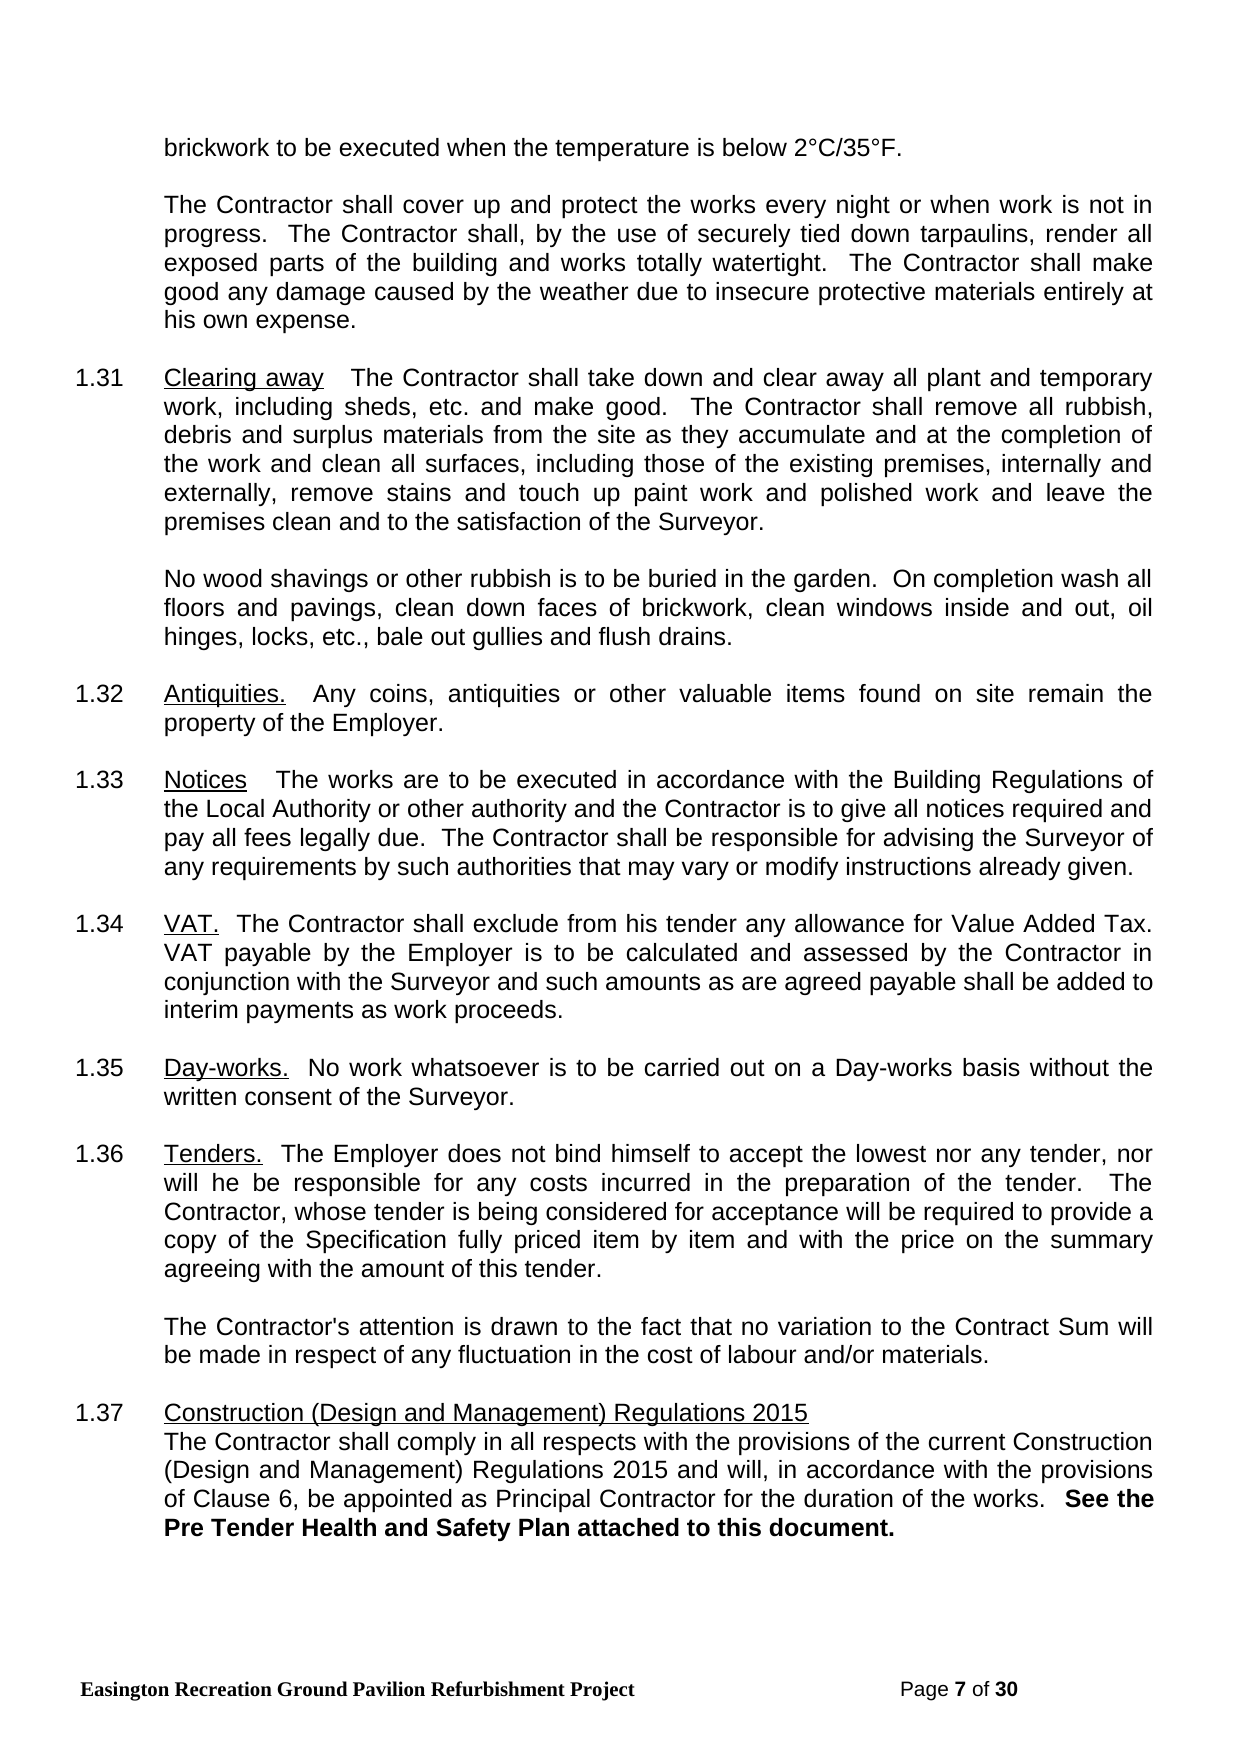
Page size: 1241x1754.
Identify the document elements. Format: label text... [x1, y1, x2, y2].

text The Contractor shall cover up and protect the works every night or when work is not in progress. The Contractor shall, by the use of securely tied down tarpaulins, render all exposed parts of the building and works totally watertight. The Contractor shall make good any damage caused by the weather due to insecure protective materials entirely at his own expense. [75, 190, 1155, 334]
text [75, 133, 1155, 162]
text 1.37 Construction (Design and Management) Regulations 2015 [75, 1398, 1155, 1427]
text 1.32 Antiquities. Any coins, antiquities or other valuable items found on site remain the property of the Employer. [75, 679, 1155, 737]
text 1.33 Notices The works are to be executed in accordance with the Building Regulations of the Local Authority or other authority and the Contractor is to give all notices required and pay all fees legally due. The Contractor shall be responsible for advising the Surveyor of any requirements by such authorities that may vary or modify instructions already given. [75, 765, 1155, 880]
text No wood shavings or other rubbish is to be buried in the garden. On completion wash all floors and pavings, clean down faces of brickwork, clean windows inside and out, oil hinges, locks, etc., bale out gullies and flush drains. [75, 564, 1155, 650]
text 1.35 Day-works. No work whatsoever is to be carried out on a Day-works basis without the written consent of the Surveyor. [75, 1053, 1155, 1110]
text 1.31 Clearing away The Contractor shall take down and clear away all plant and temporary work, including sheds, etc. and make good. The Contractor shall remove all rubbish, debris and surplus materials from the site as they accumulate and at the completion of the work and clean all surfaces, including those of the existing premises, internally and externally, remove stains and touch up paint work and polished work and leave the premises clean and to the satisfaction of the Surveyor. [75, 363, 1155, 535]
text 1.36 Tenders. The Employer does not bind himself to accept the lowest nor any tender, nor will he be responsible for any costs incurred in the preparation of the tender. The Contractor, whose tender is being considered for acceptance will be required to provide a copy of the Specification fully priced item by item and with the price on the summary agreeing with the amount of this tender. [75, 1139, 1155, 1283]
text The Contractor shall comply in all respects with the provisions of the current Construction (Design and Management) Regulations 2015 and will, in accordance with the provisions of Clause 6, be appointed as Principal Contractor for the duration of the works. See the Pre Tender Health and Safety Plan attached to this document. [75, 1427, 1155, 1542]
text 1.34 VAT. The Contractor shall exclude from his tender any allowance for Value Added Tax. VAT payable by the Employer is to be calculated and assessed by the Contractor in conjunction with the Surveyor and such amounts as are agreed payable shall be added to interim payments as work proceeds. [75, 909, 1155, 1024]
text The Contractor's attention is drawn to the fact that no variation to the Contract Sum will be made in respect of any fluctuation in the cost of labour and/or materials. [75, 1312, 1155, 1369]
